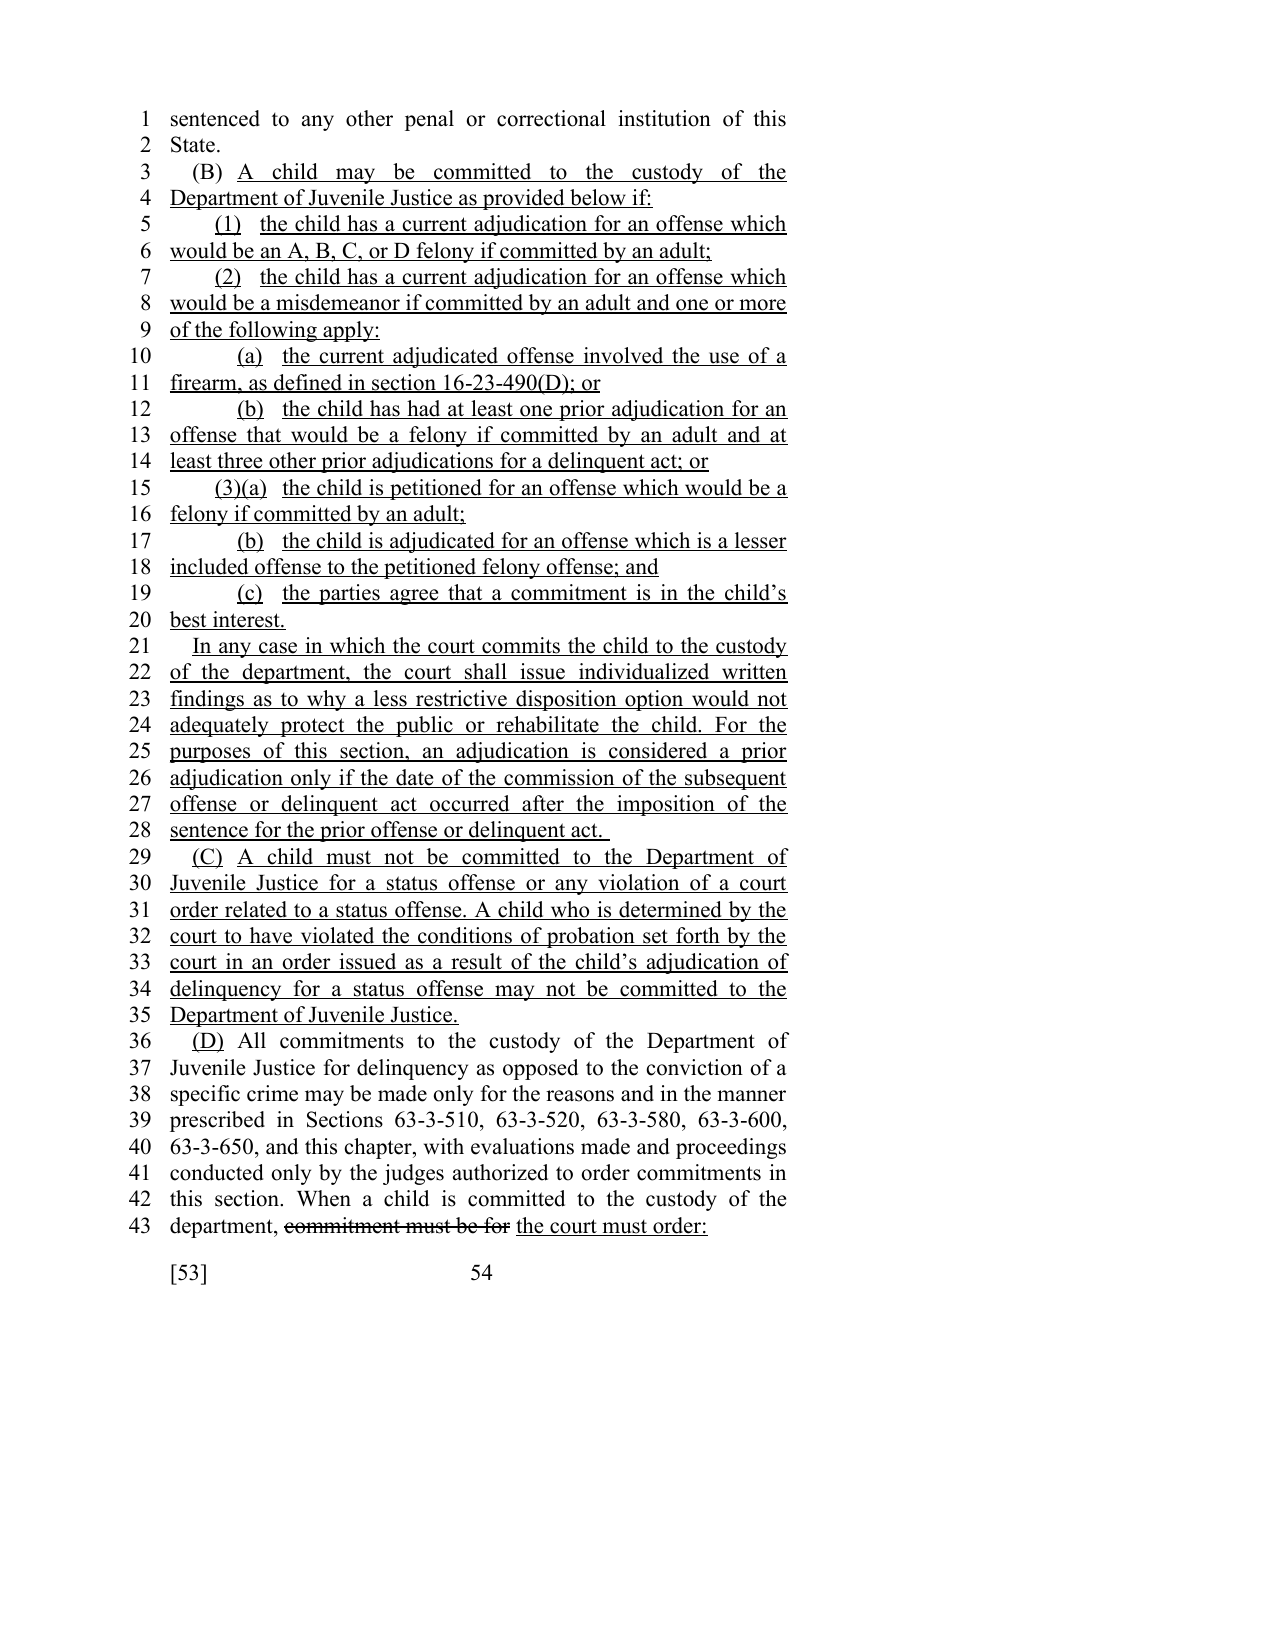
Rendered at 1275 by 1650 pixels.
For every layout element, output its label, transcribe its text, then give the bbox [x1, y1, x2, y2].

text (c) the parties agree that a commitment is in the child’s best interest. [169, 579, 787, 632]
text (b) the child is adjudicated for an offense which is a lesser included offense to the petitioned felony offense; and [169, 527, 787, 579]
text In any case in which the court commits the child to the custody of the department, the court shall issue individualized written findings as to why a less restrictive disposition option would not adequately protect the public or rehabilitate the child. For the purposes of this section, an adjudication is considered a prior adjudication only if the date of the commission of the subsequent offense or delinquent act occurred after the imposition of the sentence for the prior offense or delinquent act. [169, 632, 787, 681]
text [169, 105, 787, 158]
text (1) the child has a current adjudication for an offense which would be an A, B, C, or D felony if committed by an adult; [169, 210, 787, 263]
text (a) the current adjudicated offense involved the use of a firearm, as defined in section 16-23-490(D); or [169, 342, 787, 395]
text (C) A child must not be committed to the Department of Juvenile Justice for a status offense or any violation of a court order related to a status offense. A child who is determined by the court to have violated the conditions of probation set forth by the court in an order issued as a result of the child’s adjudication of delinquency for a status offense may not be committed to the Department of Juvenile Justice. [169, 843, 787, 892]
text (B) A child may be committed to the custody of the Department of Juvenile Justice as provided below if: [169, 158, 787, 210]
text (2) the child has a current adjudication for an offense which would be a misdemeanor if committed by an adult and one or more of the following apply: [169, 313, 787, 342]
text (b) the child has had at least one prior adjudication for an offense that would be a felony if committed by an adult and at least three other prior adjudications for a delinquent act; or [169, 395, 787, 444]
text (3)(a) the child is petitioned for an offense which would be a felony if committed by an adult; [169, 474, 787, 527]
text (b) the child has had at least one prior adjudication for an offense that would be a felony if committed by an adult and at least three other prior adjudications for a delinquent act; or [169, 445, 787, 474]
text (2) the child has a current adjudication for an offense which would be a misdemeanor if committed by an adult and one or more of the following apply: [169, 263, 787, 312]
text (D) All commitments to the custody of the Department of Juvenile Justice for delinquency as opposed to the conviction of a specific crime may be made only for the reasons and in the manner prescribed in Sections 63-3-510, 63-3-520, 63-3-580, 63-3-600, 63-3-650, and this chapter, with evaluations made and proceedings conducted only by the judges authorized to order commitments in this section. When a child is committed to the custody of the department, commitment must be for the court must order: [169, 1027, 787, 1238]
